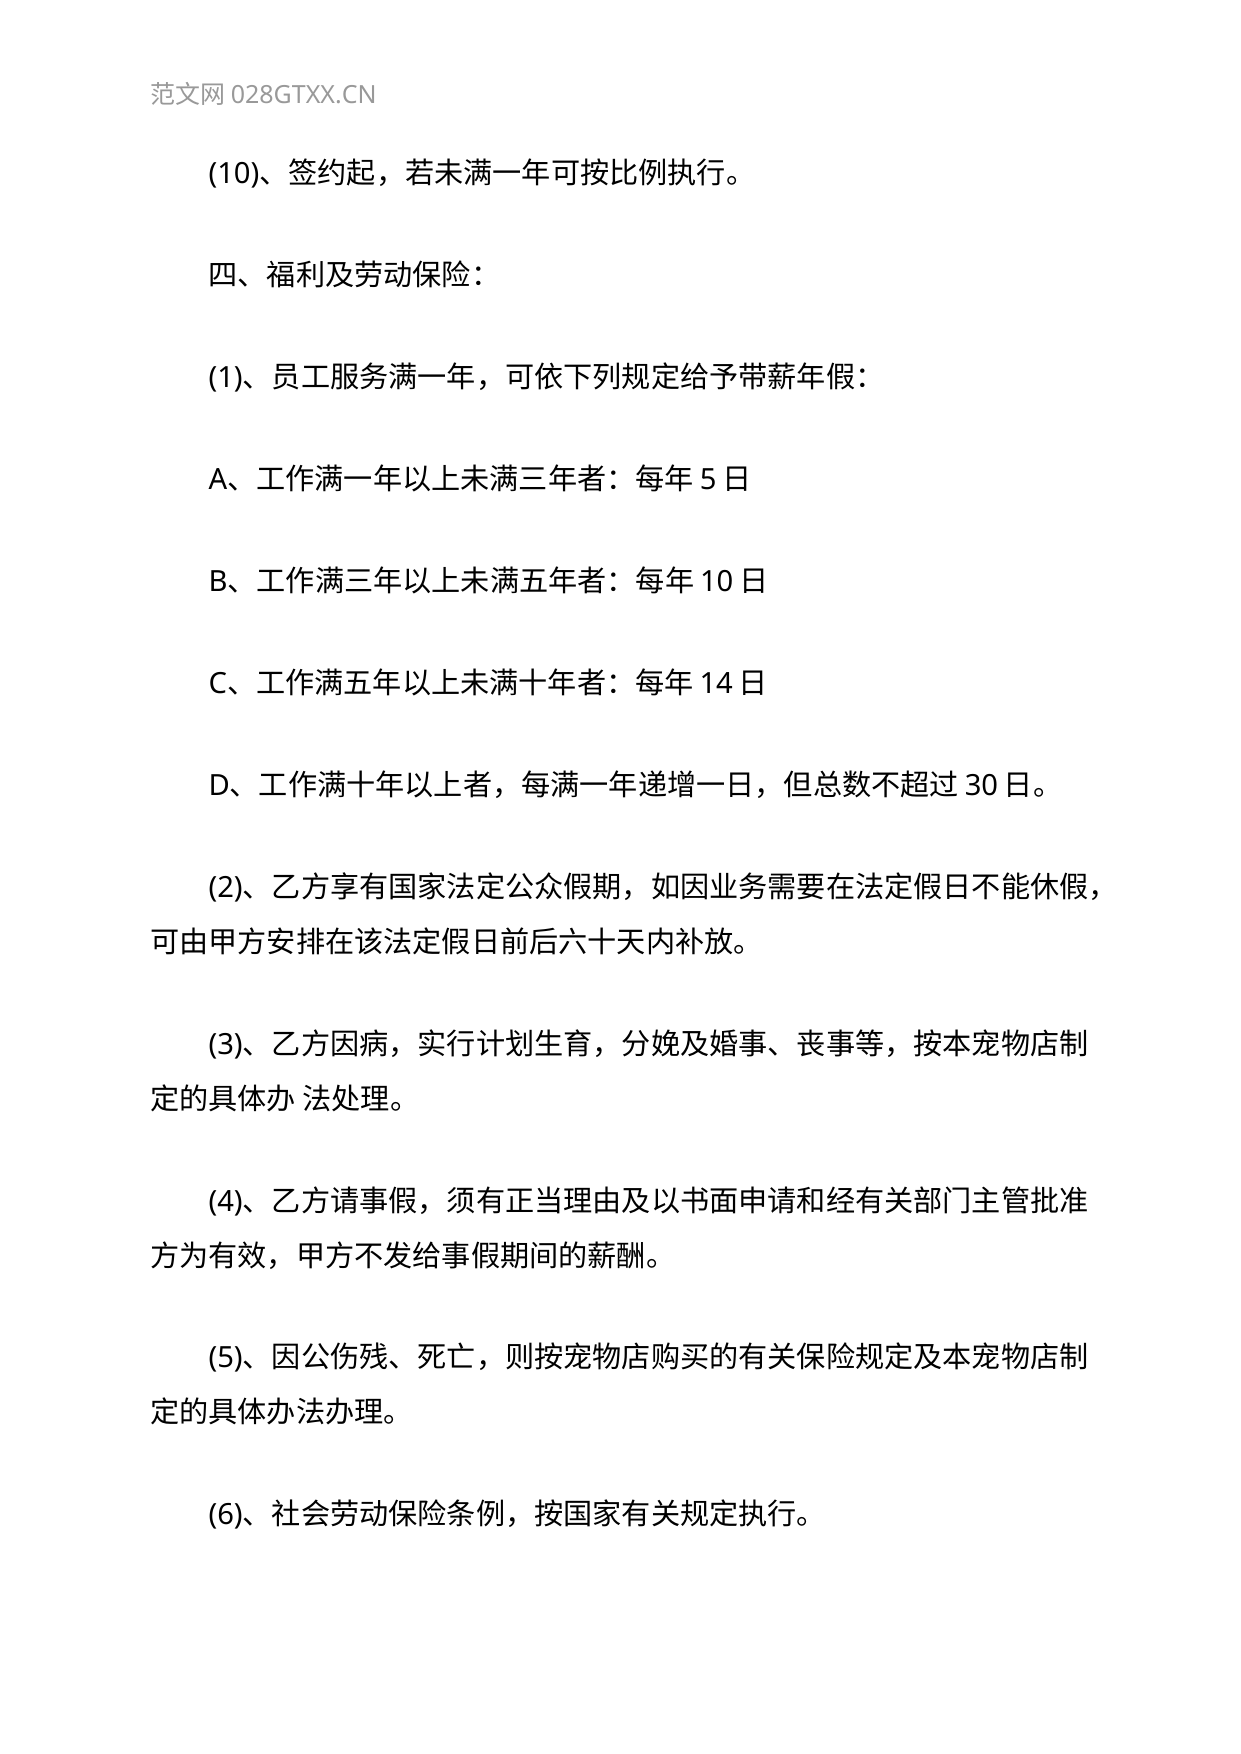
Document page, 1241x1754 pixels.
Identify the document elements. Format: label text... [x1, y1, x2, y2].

text 四、福利及劳动保险： [150, 252, 1090, 294]
text A、工作满一年以上未满三年者：每年5日 [150, 456, 1090, 498]
text C、工作满五年以上未满十年者：每年14日 [150, 660, 1090, 702]
text (2)、乙方享有国家法定公众假期，如因业务需要在法定假日不能休假，可由甲方安排在该法定假日前后六十天内补放。 [150, 864, 1090, 961]
text (3)、乙方因病，实行计划生育，分娩及婚事、丧事等，按本宠物店制定的具体办 法处理。 [150, 1020, 1090, 1118]
text (4)、乙方请事假，须有正当理由及以书面申请和经有关部门主管批准方为有效，甲方不发给事假期间的薪酬。 [150, 1177, 1090, 1274]
text (6)、社会劳动保险条例，按国家有关规定执行。 [150, 1491, 1090, 1533]
text B、工作满三年以上未满五年者：每年10日 [150, 558, 1090, 600]
text (5)、因公伤残、死亡，则按宠物店购买的有关保险规定及本宠物店制定的具体办法办理。 [150, 1334, 1090, 1431]
text D、工作满十年以上者，每满一年递增一日，但总数不超过30日。 [150, 762, 1090, 804]
text (10)、签约起，若未满一年可按比例执行。 [150, 150, 1090, 192]
text (1)、员工服务满一年，可依下列规定给予带薪年假： [150, 354, 1090, 396]
